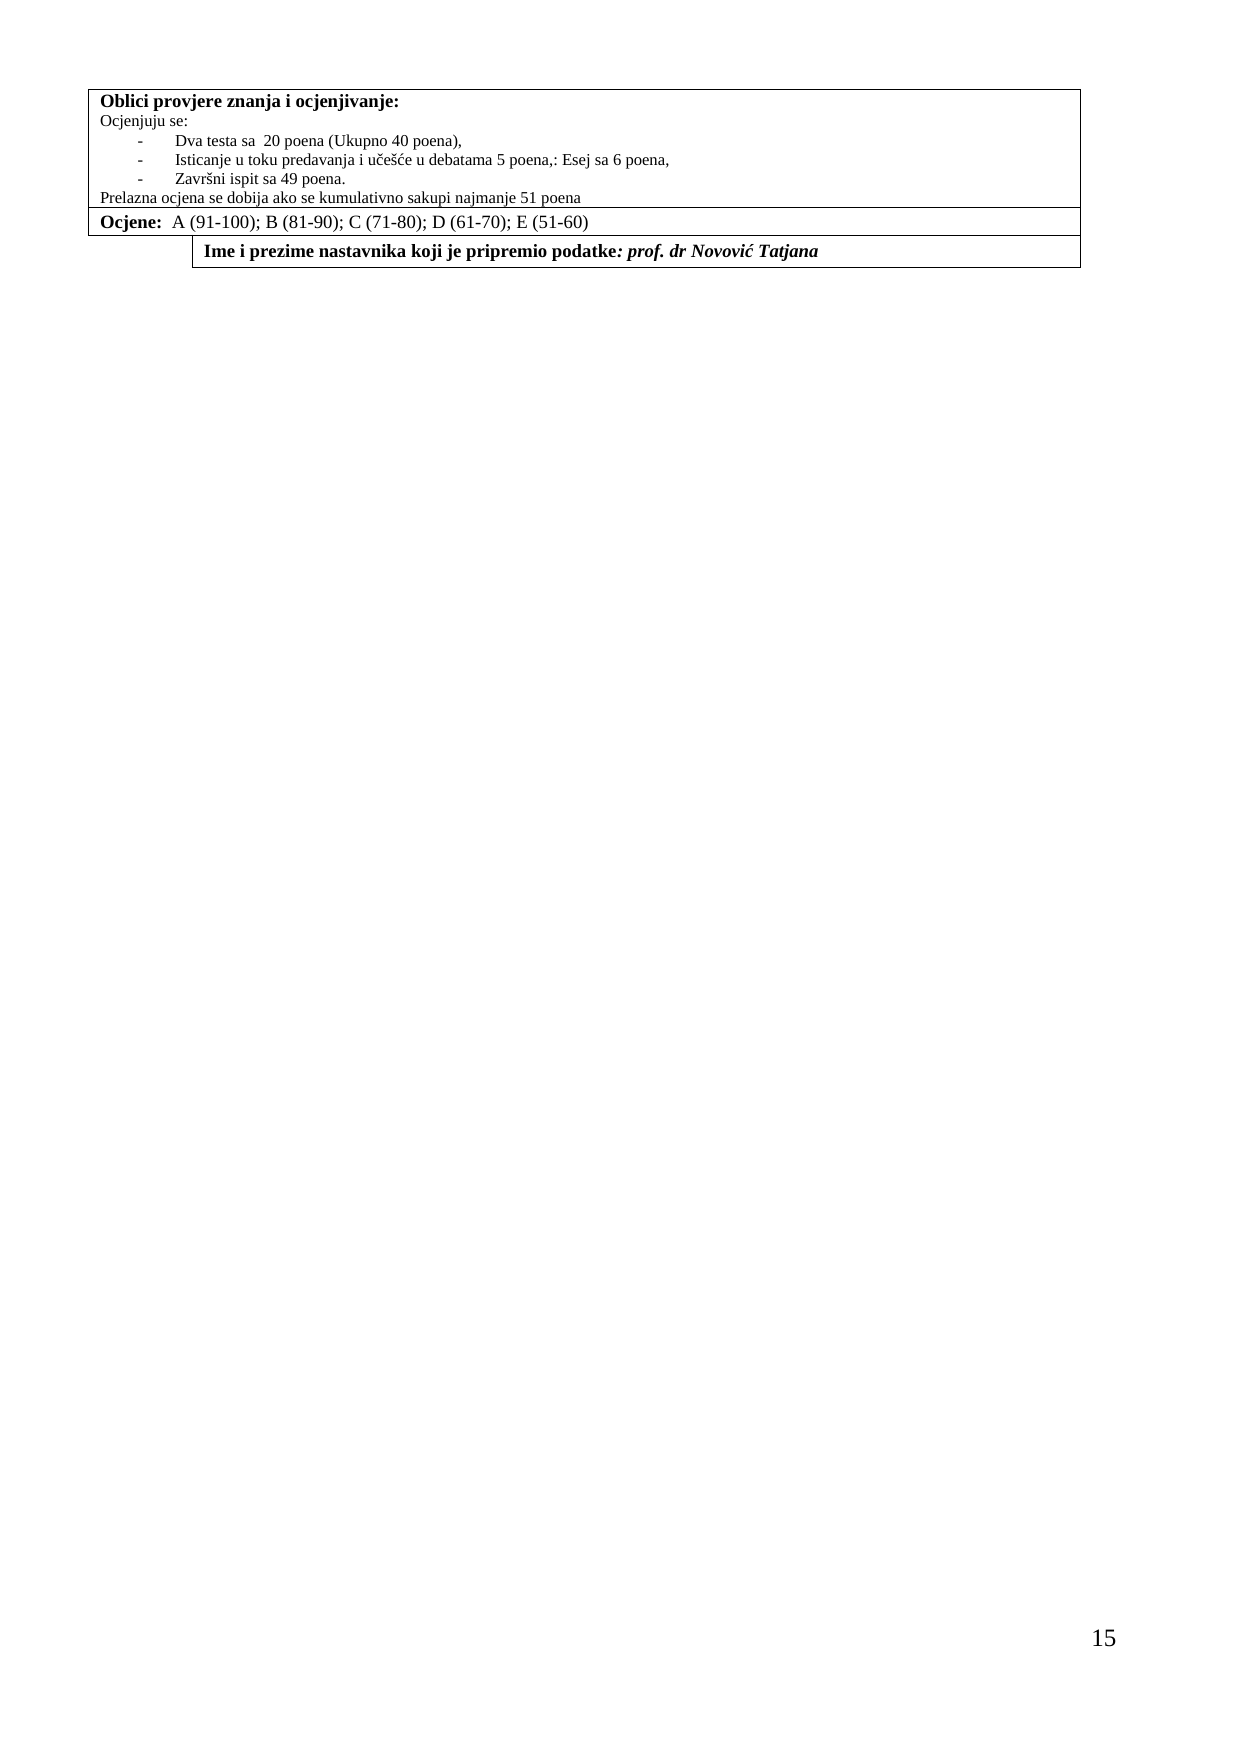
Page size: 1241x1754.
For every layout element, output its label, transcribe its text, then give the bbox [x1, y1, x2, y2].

table_cell Ocjene: A (91-100); B (81-90); C (71-80); D (61-70); E (51-60) [89, 208, 1080, 234]
table_cell Ime i prezime nastavnika koji je pripremio podatke: prof. dr Novović Tatjana [193, 236, 1080, 267]
table_cell Oblici provjere znanja i ocjenjivanje: Ocjenjuju se: Dva testa sa 20 poena (Ukupno 40 poena), Isticanje u toku predavanja i učešće u debatama 5 poena,: Esej sa 6 poena, Završni ispit sa 49 poena. Prelazna ocjena se dobija ako se kumulativno sakupi najmanje 51 poena [89, 90, 1080, 207]
